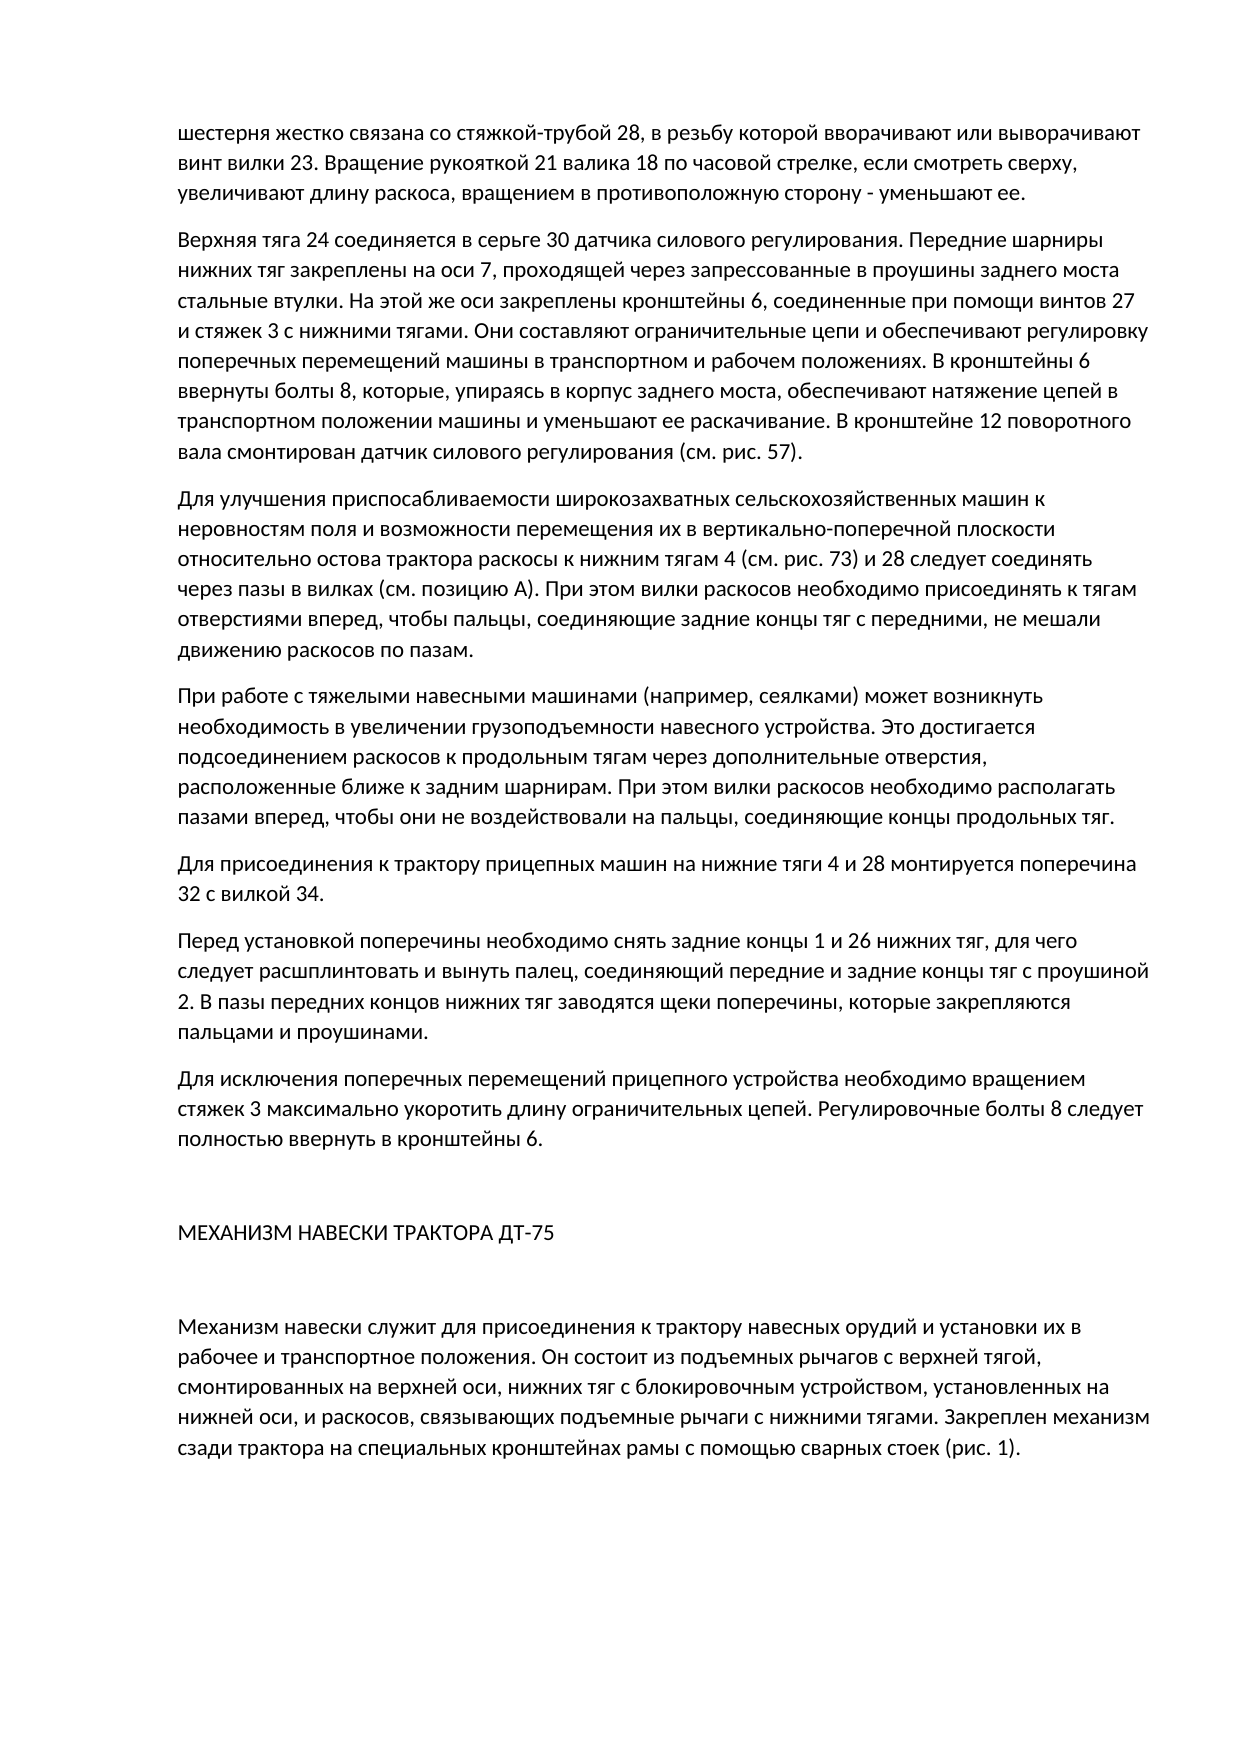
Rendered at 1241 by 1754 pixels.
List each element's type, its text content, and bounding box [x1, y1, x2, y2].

text МЕХАНИЗМ НАВЕСКИ ТРАКТОРА ДТ-75 [177, 1218, 1152, 1246]
text Для исключения поперечных перемещений прицепного устройства необходимо вращением стяжек 3 максимально укоротить длину ограничительных цепей. Регулировочные болты 8 следует полностью ввернуть в кронштейны 6. [177, 1064, 1152, 1152]
text Верхняя тяга 24 соединяется в серьге 30 датчика силового регулирования. Передние шарниры нижних тяг закреплены на оси 7, проходящей через запрессованные в проушины заднего моста стальные втулки. На этой же оси закреплены кронштейны 6, соединенные при помощи винтов 27 и стяжек 3 с нижними тягами. Они составляют ограничительные цепи и обеспечивают регулировку поперечных перемещений машины в транспортном и рабочем положениях. В кронштейны 6 ввернуты болты 8, которые, упираясь в корпус заднего моста, обеспечивают натяжение цепей в транспортном положении машины и уменьшают ее раскачивание. В кронштейне 12 поворотного вала смонтирован датчик силового регулирования (см. рис. 57). [177, 225, 1152, 465]
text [177, 118, 1152, 207]
text При работе с тяжелыми навесными машинами (например, сеялками) может возникнуть необходимость в увеличении грузоподъемности навесного устройства. Это достигается подсоединением раскосов к продольным тягам через дополнительные отверстия, расположенные ближе к задним шарнирам. При этом вилки раскосов необходимо располагать пазами вперед, чтобы они не воздействовали на пальцы, соединяющие концы продольных тяг. [177, 682, 1152, 831]
text Перед установкой поперечины необходимо снять задние концы 1 и 26 нижних тяг, для чего следует расшплинтовать и вынуть палец, соединяющий передние и задние концы тяг с проушиной 2. В пазы передних концов нижних тяг заводятся щеки поперечины, которые закрепляются пальцами и проушинами. [177, 926, 1152, 1045]
text Для улучшения приспосабливаемости широкозахватных сельскохозяйственных машин к неровностям поля и возможности перемещения их в вертикально-поперечной плоскости относительно остова трактора раскосы к нижним тягам 4 (см. рис. 73) и 28 следует соединять через пазы в вилках (см. позицию А). При этом вилки раскосов необходимо присоединять к тягам отверстиями вперед, чтобы пальцы, соединяющие задние концы тяг с передними, не мешали движению раскосов по пазам. [177, 484, 1152, 663]
text Для присоединения к трактору прицепных машин на нижние тяги 4 и 28 монтируется поперечина 32 с вилкой 34. [177, 849, 1152, 908]
